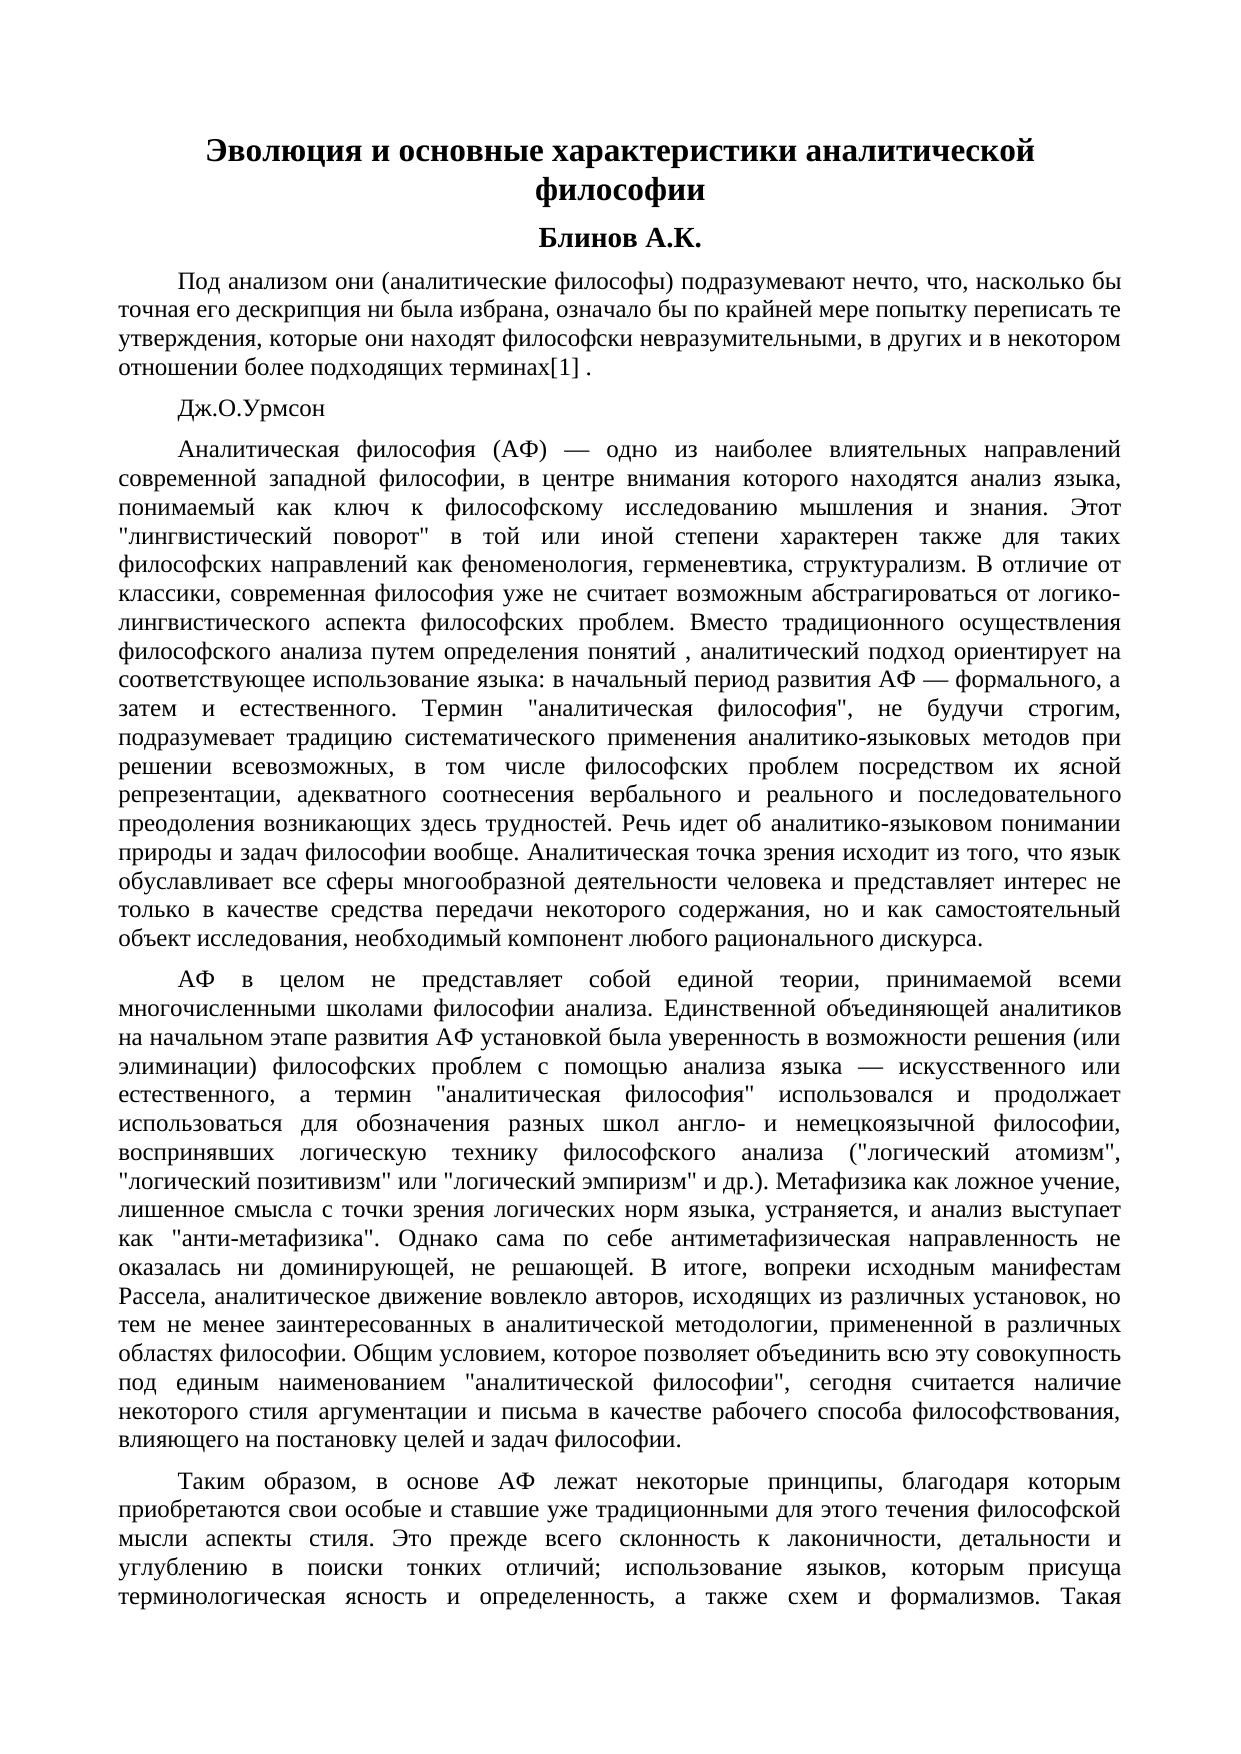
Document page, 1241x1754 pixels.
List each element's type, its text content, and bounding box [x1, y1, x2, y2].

text Блинов А.К. [118, 220, 1122, 253]
text АФ в целом не представляет собой единой теории, принимаемой всеми многочисленными школами философии анализа. Единственной объединяющей аналитиков на начальном этапе развития АФ установкой была уверенность в возможности решения (или элиминации) философских проблем с помощью анализа языка — искусственного или естественного, а термин "аналитическая философия" использовался и продолжает использоваться для обозначения разных школ англо- и немецкоязычной философии, воспринявших логическую технику философского анализа ("логический атомизм", "логический позитивизм" или "логический эмпиризм" и др.). Метафизика как ложное учение, лишенное смысла с точки зрения логических норм языка, устраняется, и анализ выступает как "анти-метафизика". Однако сама по себе антиметафизическая направленность не оказалась ни доминирующей, не решающей. В итоге, вопреки исходным манифестам Рассела, аналитическое движение вовлекло авторов, исходящих из различных установок, но тем не менее заинтересованных в аналитической методологии, примененной в различных областях философии. Общим условием, которое позволяет объединить всю эту совокупность под единым наименованием "аналитической философии", сегодня считается наличие некоторого стиля аргументации и письма в качестве рабочего способа философствования, влияющего на постановку целей и задач философии. [118, 964, 1122, 1453]
text Под анализом они (аналитические философы) подразумевают нечто, что, насколько бы точная его дескрипция ни была избрана, означало бы по крайней мере попытку переписать те утверждения, которые они находят философски невразумительными, в других и в некотором отношении более подходящих терминах[1] . [118, 266, 1122, 381]
text Дж.О.Урмсон [118, 393, 1122, 422]
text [118, 1466, 1122, 1609]
text Эволюция и основные характеристики аналитической философии [118, 131, 1122, 207]
text Аналитическая философия (АФ) — одно из наиболее влиятельных направлений современной западной философии, в центре внимания которого находятся анализ языка, понимаемый как ключ к философскому исследованию мышления и знания. Этот "лингвистический поворот" в той или иной степени характерен также для таких философских направлений как феноменология, герменевтика, структурализм. В отличие от классики, современная философия уже не считает возможным абстрагироваться от логико-лингвистического аспекта философских проблем. Вместо традиционного осуществления философского анализа путем определения понятий , аналитический подход ориентирует на соответствующее использование языка: в начальный период развития АФ — формального, а затем и естественного. Термин "аналитическая философия", не будучи строгим, подразумевает традицию систематического применения аналитико-языковых методов при решении всевозможных, в том числе философских проблем посредством их ясной репрезентации, адекватного соотнесения вербального и реального и последовательного преодоления возникающих здесь трудностей. Речь идет об аналитико-языковом понимании природы и задач философии вообще. Аналитическая точка зрения исходит из того, что язык обуславливает все сферы многообразной деятельности человека и представляет интерес не только в качестве средства передачи некоторого содержания, но и как самостоятельный объект исследования, необходимый компонент любого рационального дискурса. [118, 434, 1122, 952]
